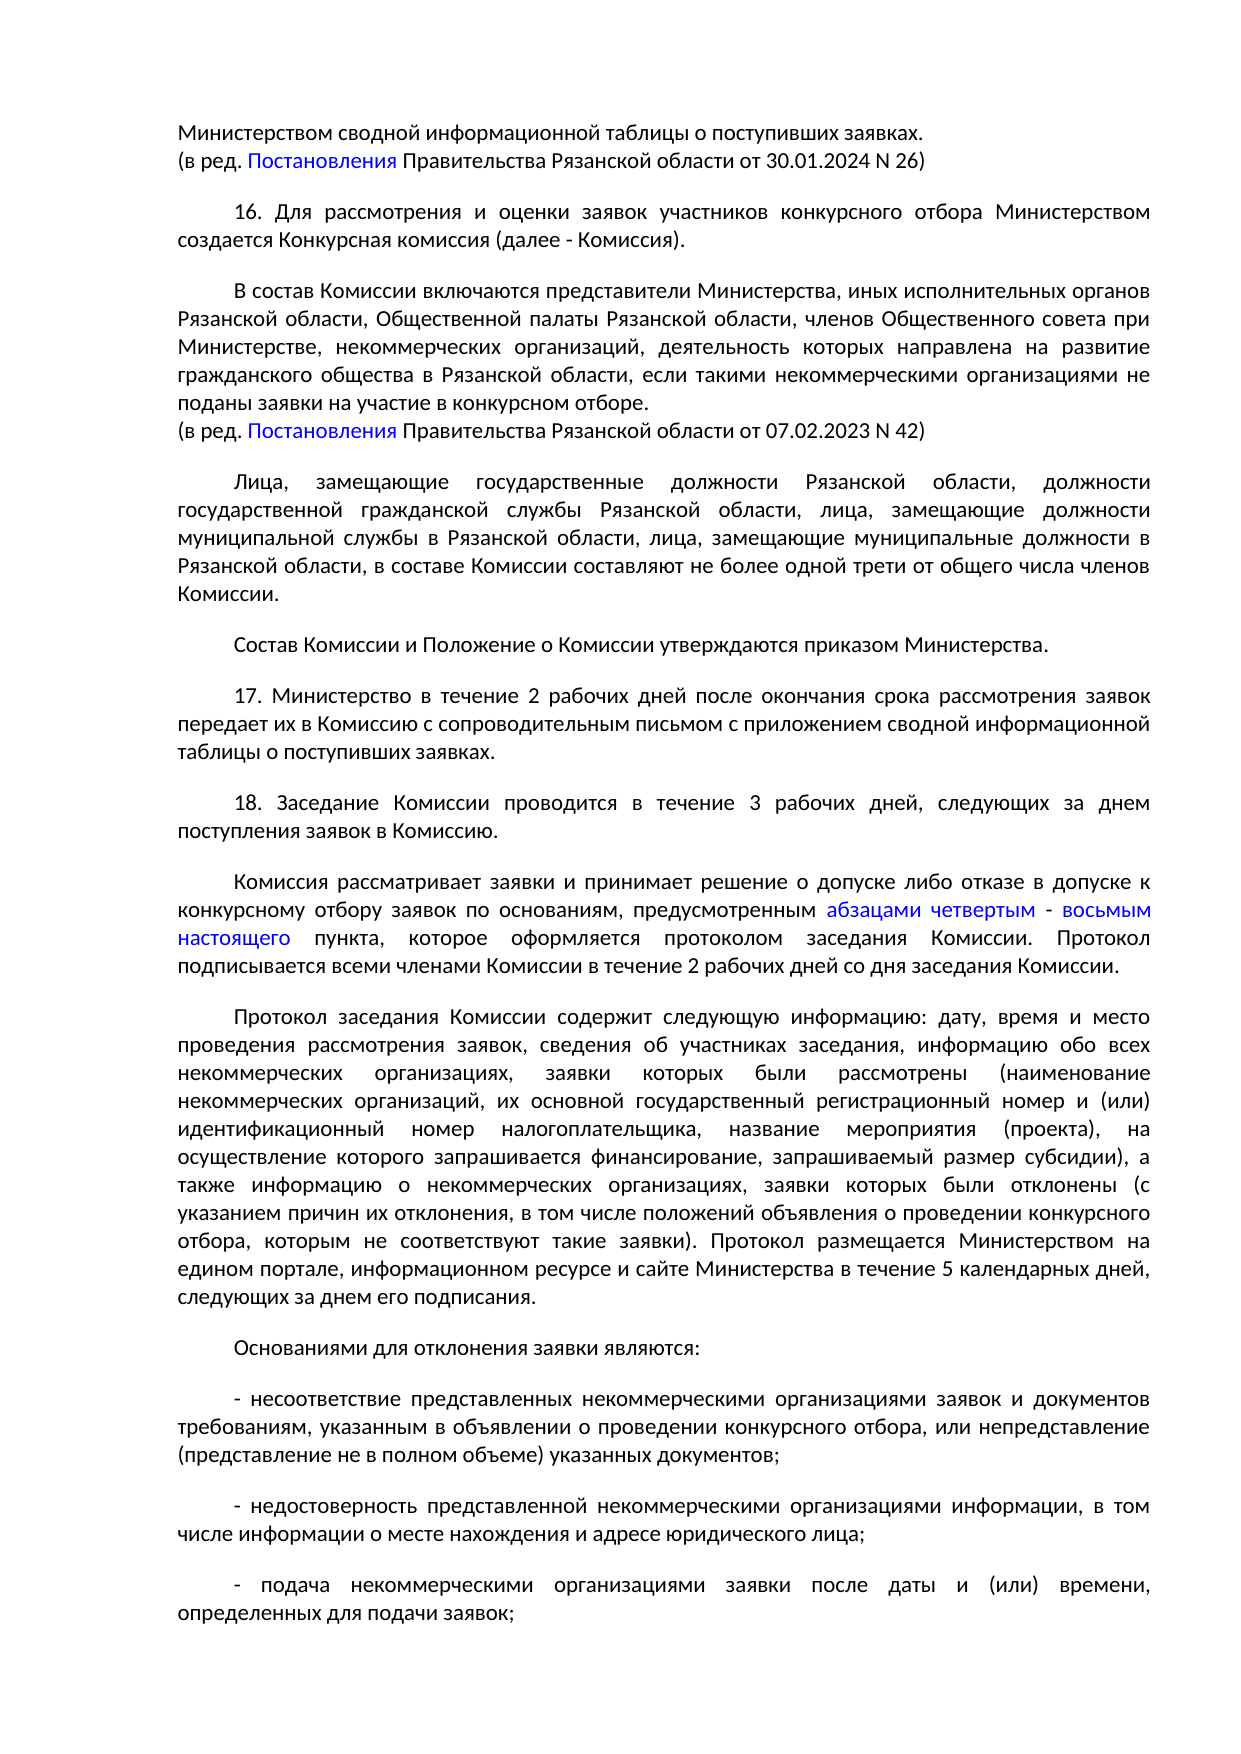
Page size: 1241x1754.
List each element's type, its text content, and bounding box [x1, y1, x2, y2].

text 16. Для рассмотрения и оценки заявок участников конкурсного отбора Министерством создается Конкурсная комиссия (далее - Комиссия). [177, 197, 1152, 253]
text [177, 118, 1152, 146]
text Лица, замещающие государственные должности Рязанской области, должности государственной гражданской службы Рязанской области, лица, замещающие должности муниципальной службы в Рязанской области, лица, замещающие муниципальные должности в Рязанской области, в составе Комиссии составляют не более одной трети от общего числа членов Комиссии. [177, 467, 1152, 607]
text Комиссия рассматривает заявки и принимает решение о допуске либо отказе в допуске к конкурсному отбору заявок по основаниям, предусмотренным абзацами четвертым - восьмым настоящего пункта, которое оформляется протоколом заседания Комиссии. Протокол подписывается всеми членами Комиссии в течение 2 рабочих дней со дня заседания Комиссии. [177, 867, 1152, 979]
text (в ред. Постановления Правительства Рязанской области от 30.01.2024 N 26) [177, 146, 1152, 174]
text (в ред. Постановления Правительства Рязанской области от 07.02.2023 N 42) [177, 416, 1152, 444]
text - несоответствие представленных некоммерческими организациями заявок и документов требованиям, указанным в объявлении о проведении конкурсного отбора, или непредставление (представление не в полном объеме) указанных документов; [177, 1384, 1152, 1468]
text - подача некоммерческими организациями заявки после даты и (или) времени, определенных для подачи заявок; [177, 1570, 1152, 1626]
text Основаниями для отклонения заявки являются: [177, 1333, 1152, 1361]
text 18. Заседание Комиссии проводится в течение 3 рабочих дней, следующих за днем поступления заявок в Комиссию. [177, 788, 1152, 844]
text Состав Комиссии и Положение о Комиссии утверждаются приказом Министерства. [177, 630, 1152, 658]
text 17. Министерство в течение 2 рабочих дней после окончания срока рассмотрения заявок передает их в Комиссию с сопроводительным письмом с приложением сводной информационной таблицы о поступивших заявках. [177, 681, 1152, 765]
text Протокол заседания Комиссии содержит следующую информацию: дату, время и место проведения рассмотрения заявок, сведения об участниках заседания, информацию обо всех некоммерческих организациях, заявки которых были рассмотрены (наименование некоммерческих организаций, их основной государственный регистрационный номер и (или) идентификационный номер налогоплательщика, название мероприятия (проекта), на осуществление которого запрашивается финансирование, запрашиваемый размер субсидии), а также информацию о некоммерческих организациях, заявки которых были отклонены (с указанием причин их отклонения, в том числе положений объявления о проведении конкурсного отбора, которым не соответствуют такие заявки). Протокол размещается Министерством на едином портале, информационном ресурсе и сайте Министерства в течение 5 календарных дней, следующих за днем его подписания. [177, 1002, 1152, 1310]
text - недостоверность представленной некоммерческими организациями информации, в том числе информации о месте нахождения и адресе юридического лица; [177, 1491, 1152, 1547]
text В состав Комиссии включаются представители Министерства, иных исполнительных органов Рязанской области, Общественной палаты Рязанской области, членов Общественного совета при Министерстве, некоммерческих организаций, деятельность которых направлена на развитие гражданского общества в Рязанской области, если такими некоммерческими организациями не поданы заявки на участие в конкурсном отборе. [177, 276, 1152, 416]
